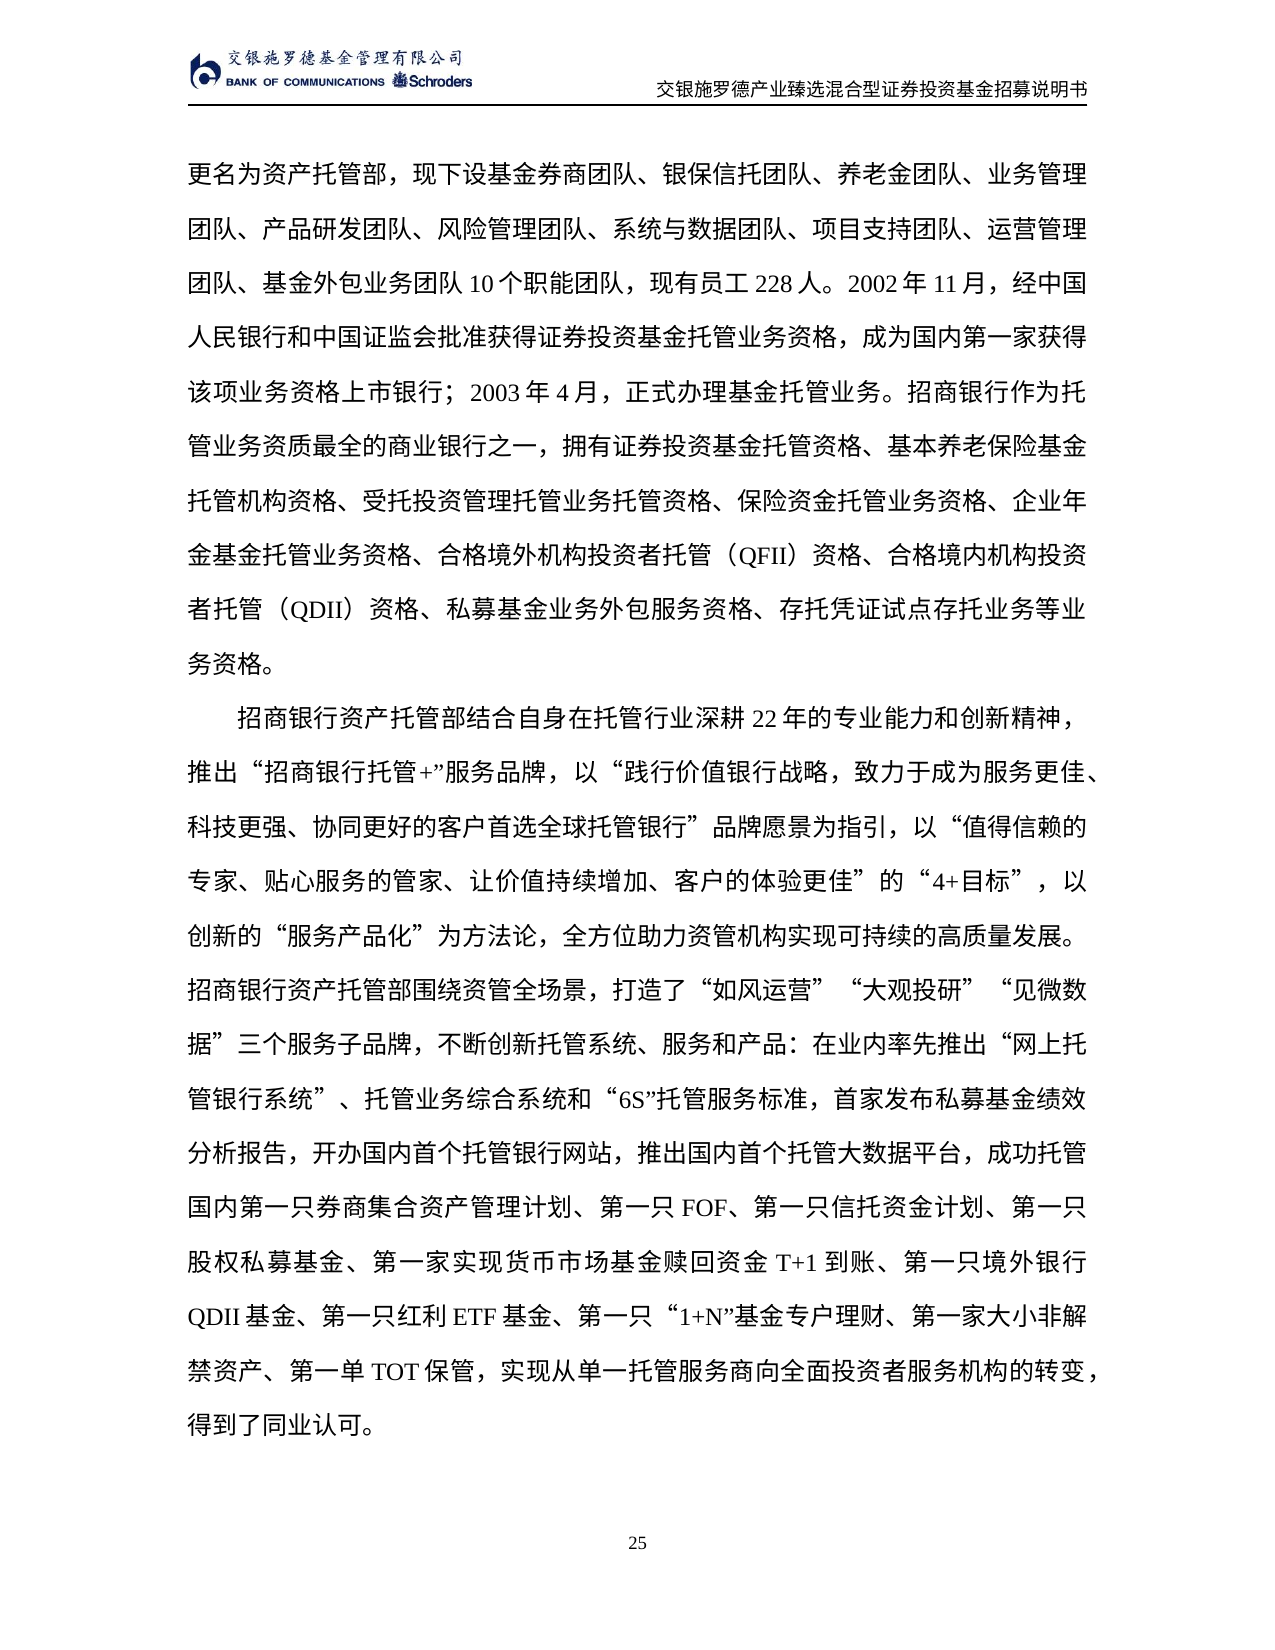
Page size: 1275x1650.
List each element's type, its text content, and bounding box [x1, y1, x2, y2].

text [187, 155, 1087, 680]
text 招商银行资产托管部结合自身在托管行业深耕22年的专业能力和创新精神，推出“招商银行托管+”服务品牌，以“践行价值银行战略，致力于成为服务更佳、科技更强、协同更好的客户首选全球托管银行”品牌愿景为指引，以“值得信赖的专家、贴心服务的管家、让价值持续增加、客户的体验更佳”的“4+目标”，以创新的“服务产品化”为方法论，全方位助力资管机构实现可持续的高质量发展。招商银行资产托管部围绕资管全场景，打造了“如风运营”“大观投研”“见微数据”三个服务子品牌，不断创新托管系统、服务和产品：在业内率先推出“网上托管银行系统”、托管业务综合系统和“6S”托管服务标准，首家发布私募基金绩效分析报告，开办国内首个托管银行网站，推出国内首个托管大数据平台，成功托管国内第一只券商集合资产管理计划、第一只FOF、第一只信托资金计划、第一只股权私募基金、第一家实现货币市场基金赎回资金T+1到账、第一只境外银行QDII基金、第一只红利ETF基金、第一只“1+N”基金专户理财、第一家大小非解禁资产、第一单TOT保管，实现从单一托管服务商向全面投资者服务机构的转变，得到了同业认可。 [187, 698, 1087, 1442]
picture [190, 50, 472, 89]
